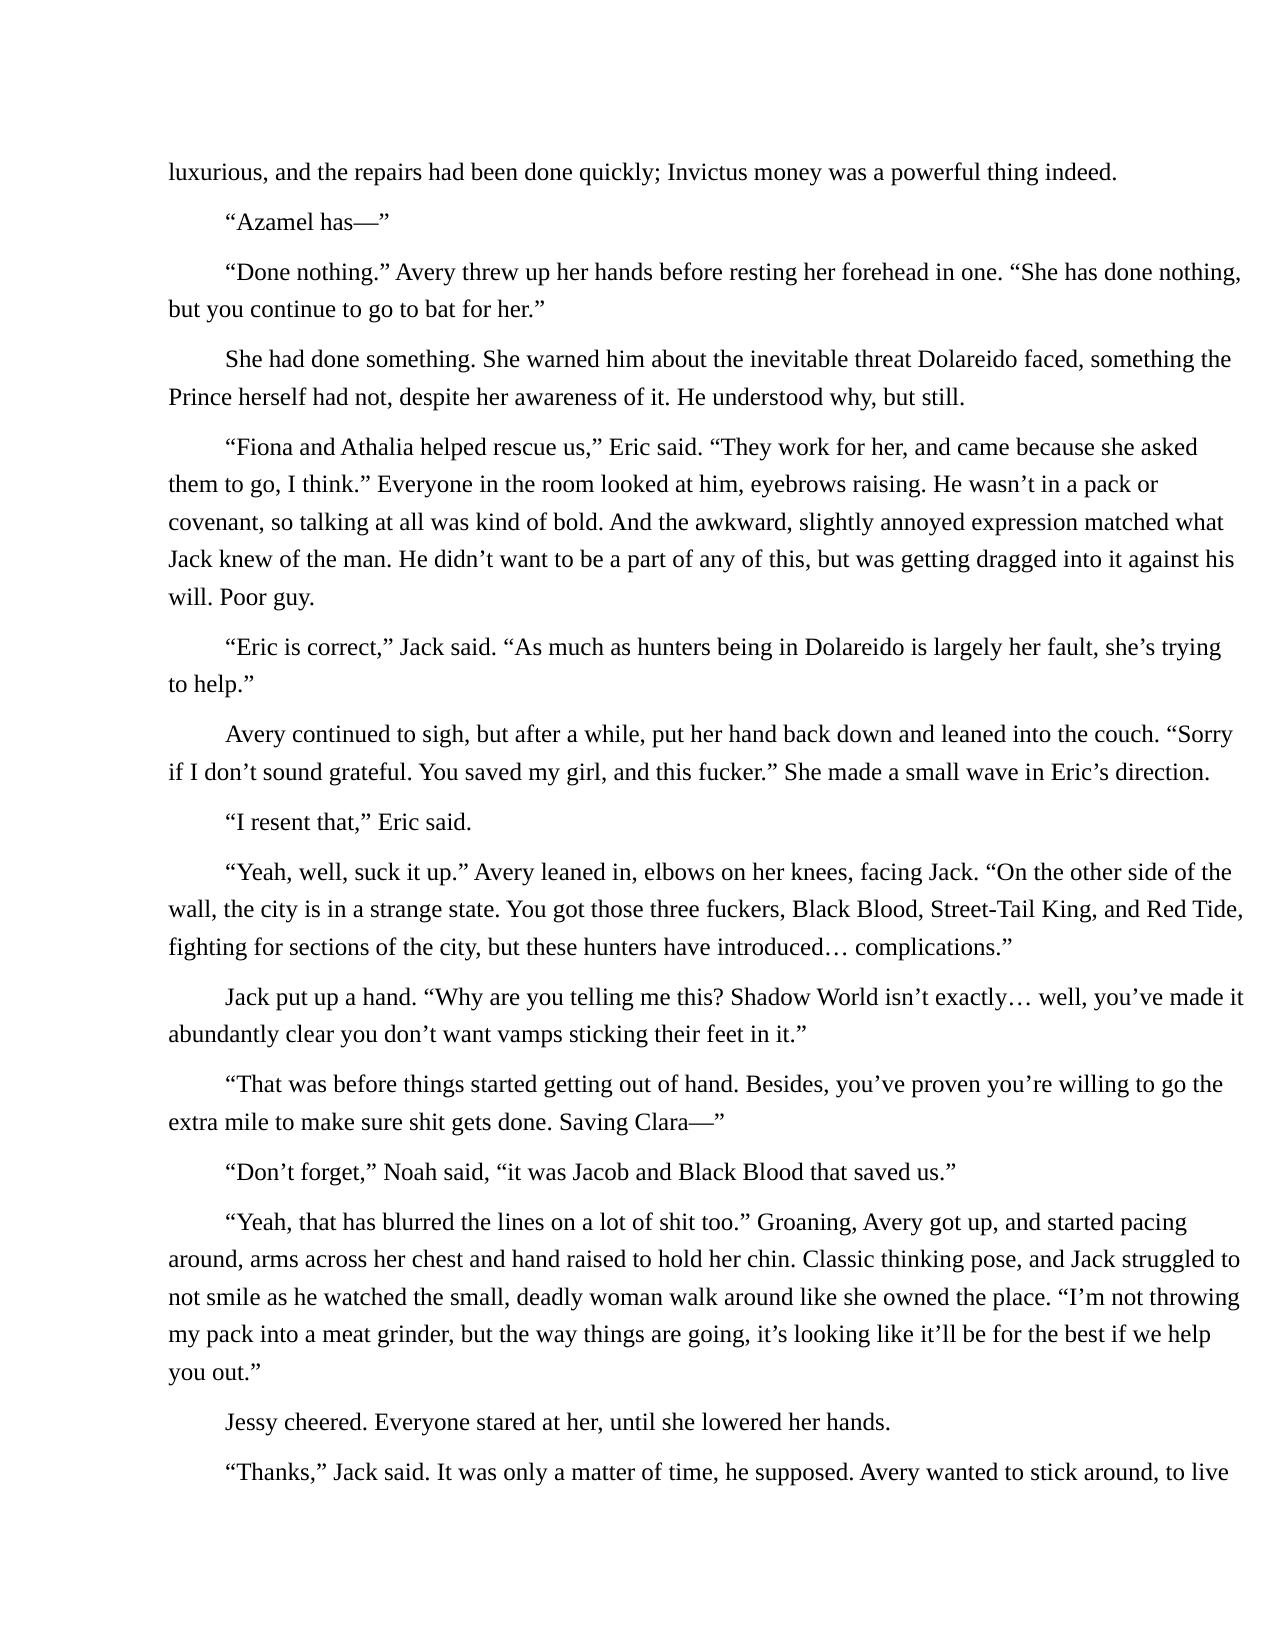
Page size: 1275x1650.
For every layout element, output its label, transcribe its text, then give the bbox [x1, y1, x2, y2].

text “Don’t forget,” Noah said, “it was Jacob and Black Blood that saved us.” [168, 1150, 1246, 1187]
text “That was before things started getting out of hand. Besides, you’ve proven you’re willing to go the extra mile to make sure shit gets done. Saving Clara—” [168, 1062, 1246, 1137]
text Jack put up a hand. “Why are you telling me this? Shadow World isn’t exactly… well, you’ve made it abundantly clear you don’t want vamps sticking their feet in it.” [168, 975, 1246, 1050]
text Avery continued to sigh, but after a while, put her hand back down and leaned into the couch. “Sorry if I don’t sound grateful. You saved my girl, and this fucker.” She made a small wave in Eric’s direction. [168, 712, 1246, 787]
text “Eric is correct,” Jack said. “As much as hunters being in Dolareido is largely her fault, she’s trying to help.” [168, 625, 1246, 700]
text “Done nothing.” Avery threw up her hands before resting her forehead in one. “She has done nothing, but you continue to go to bat for her.” [168, 250, 1246, 325]
text She had done something. She warned him about the inevitable threat Dolareido faced, something the Prince herself had not, despite her awareness of it. He understood why, but still. [168, 337, 1246, 412]
text “Azamel has—” [168, 200, 1246, 237]
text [168, 150, 1246, 187]
text “Fiona and Athalia helped rescue us,” Eric said. “They work for her, and came because she asked them to go, I think.” Everyone in the room looked at him, eyebrows raising. He wasn’t in a pack or covenant, so talking at all was kind of bold. And the awkward, slightly annoyed expression matched what Jack knew of the man. He didn’t want to be a part of any of this, but was getting dragged into it against his will. Poor guy. [168, 425, 1246, 612]
text Jessy cheered. Everyone stared at her, until she lowered her hands. [168, 1400, 1246, 1437]
text “Yeah, that has blurred the lines on a lot of shit too.” Groaning, Avery got up, and started pacing around, arms across her chest and hand raised to hold her chin. Classic thinking pose, and Jack struggled to not smile as he watched the small, deadly woman walk around like she owned the place. “I’m not throwing my pack into a meat grinder, but the way things are going, it’s looking like it’ll be for the best if we help you out.” [168, 1200, 1246, 1387]
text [168, 1450, 1246, 1487]
text “I resent that,” Eric said. [168, 800, 1246, 837]
text “Yeah, well, suck it up.” Avery leaned in, elbows on her knees, facing Jack. “On the other side of the wall, the city is in a strange state. You got those three fuckers, Black Blood, Street-Tail King, and Red Tide, fighting for sections of the city, but these hunters have introduced… complications.” [168, 850, 1246, 962]
